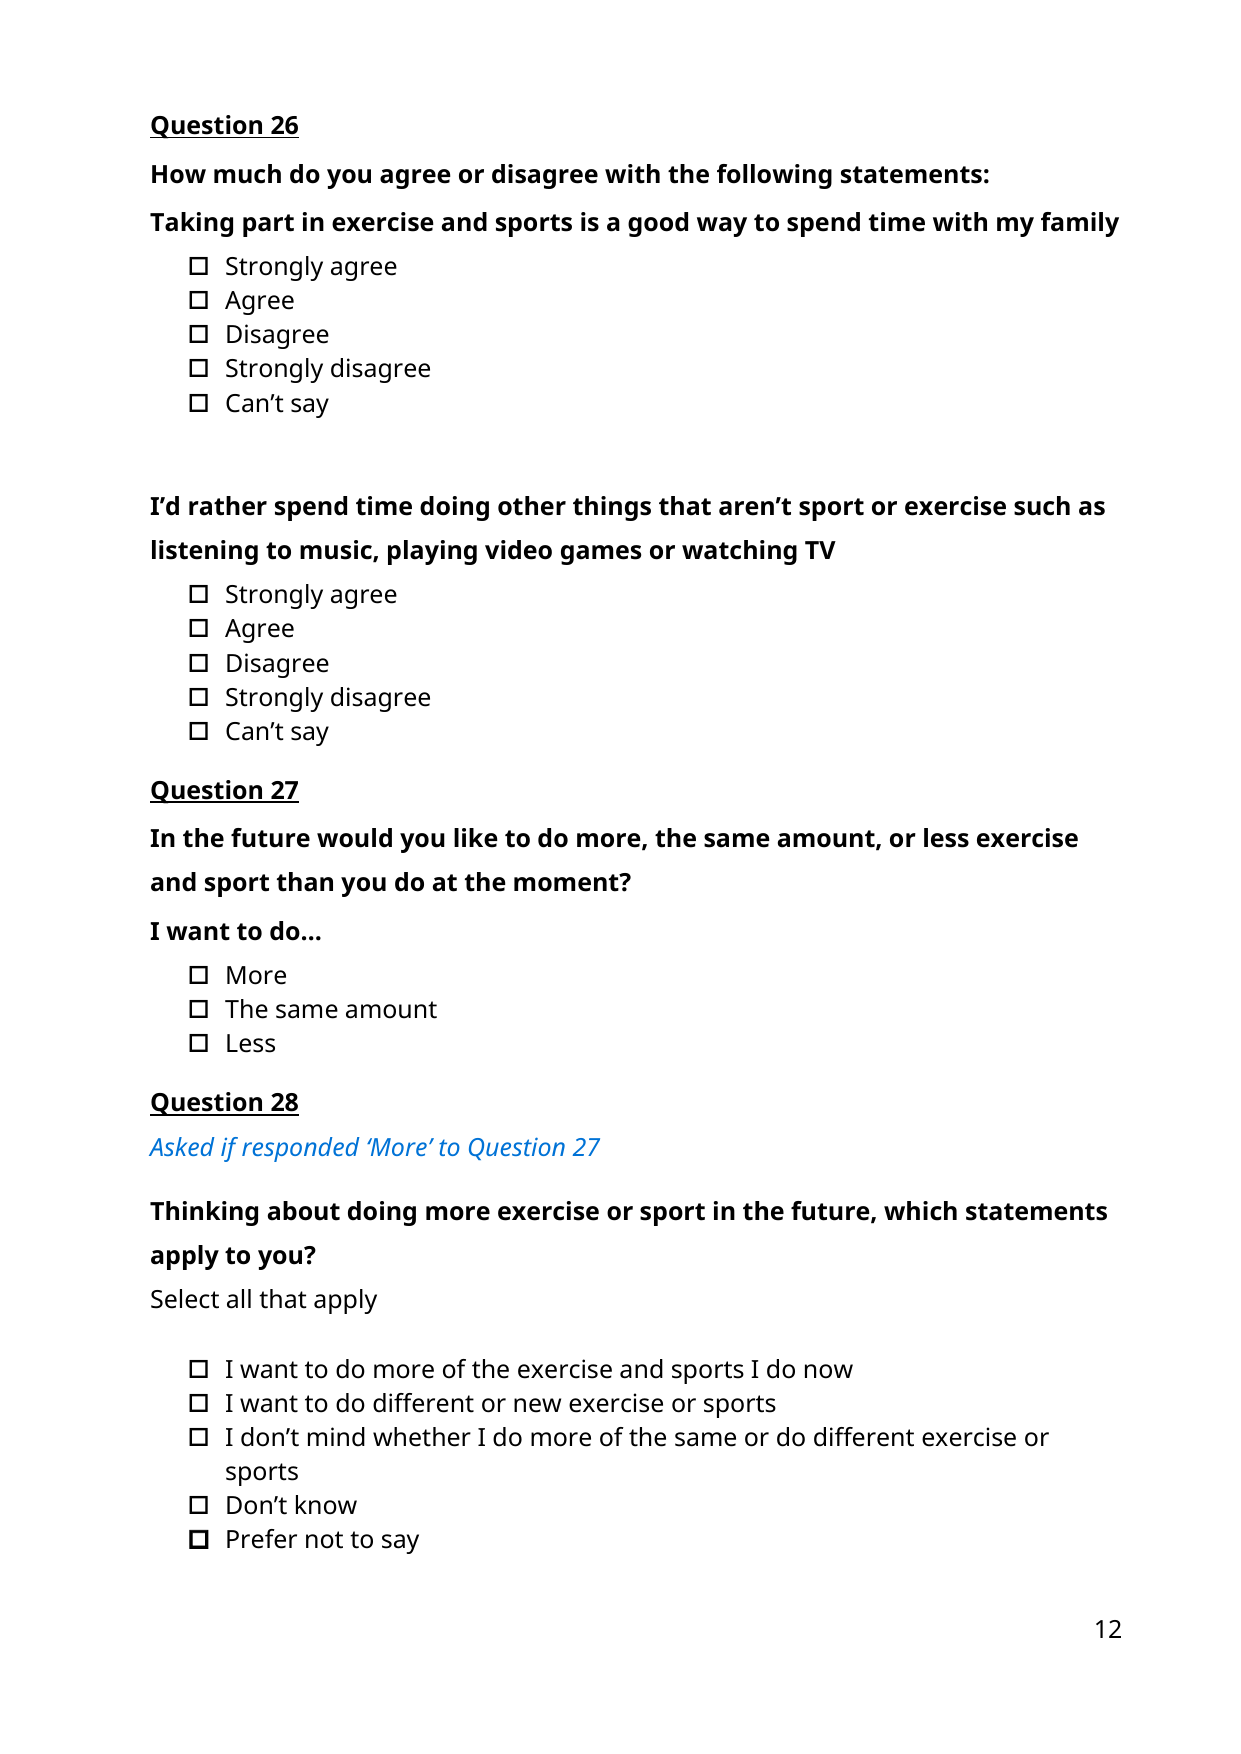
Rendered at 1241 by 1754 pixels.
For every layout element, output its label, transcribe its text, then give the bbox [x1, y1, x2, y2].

text Agree [187, 283, 1122, 317]
text More [187, 958, 1122, 992]
subtitle Taking part in exercise and sports is a good way to spend time with my family [150, 205, 1122, 239]
subtitle In the future would you like to do more, the same amount, or less exercise and sport than you do at the moment? [150, 821, 1122, 899]
text Agree [187, 611, 1122, 645]
text Strongly agree [187, 577, 1122, 611]
text The same amount [187, 992, 1122, 1026]
text Prefer not to say [187, 1522, 1122, 1556]
text Disagree [187, 645, 1122, 679]
subtitle I’d rather spend time doing other things that aren’t sport or exercise such as listening to music, playing video games or watching TV [150, 488, 1122, 567]
text Disagree [187, 317, 1122, 351]
text Strongly agree [187, 249, 1122, 283]
text Don’t know [187, 1487, 1122, 1522]
subtitle Question 27 [150, 772, 1122, 806]
text Less [187, 1026, 1122, 1060]
text I don’t mind whether I do more of the same or do different exercise or sports [187, 1419, 1122, 1487]
subtitle I want to do… [150, 913, 1122, 948]
text I want to do different or new exercise or sports [187, 1385, 1122, 1419]
text Can’t say [187, 713, 1122, 747]
subtitle Thinking about doing more exercise or sport in the future, which statements apply to you? [150, 1193, 1122, 1272]
text Asked if responded ‘More’ to Question 27 [150, 1129, 1122, 1163]
text Select all that apply [150, 1282, 1122, 1316]
text I want to do more of the exercise and sports I do now [187, 1351, 1122, 1385]
text Can’t say [187, 385, 1122, 419]
text Strongly disagree [187, 351, 1122, 385]
text Strongly disagree [187, 679, 1122, 713]
subtitle Question 28 [150, 1085, 1122, 1119]
subtitle How much do you agree or disagree with the following statements: [150, 156, 1122, 190]
subtitle Question 26 [150, 108, 1122, 142]
